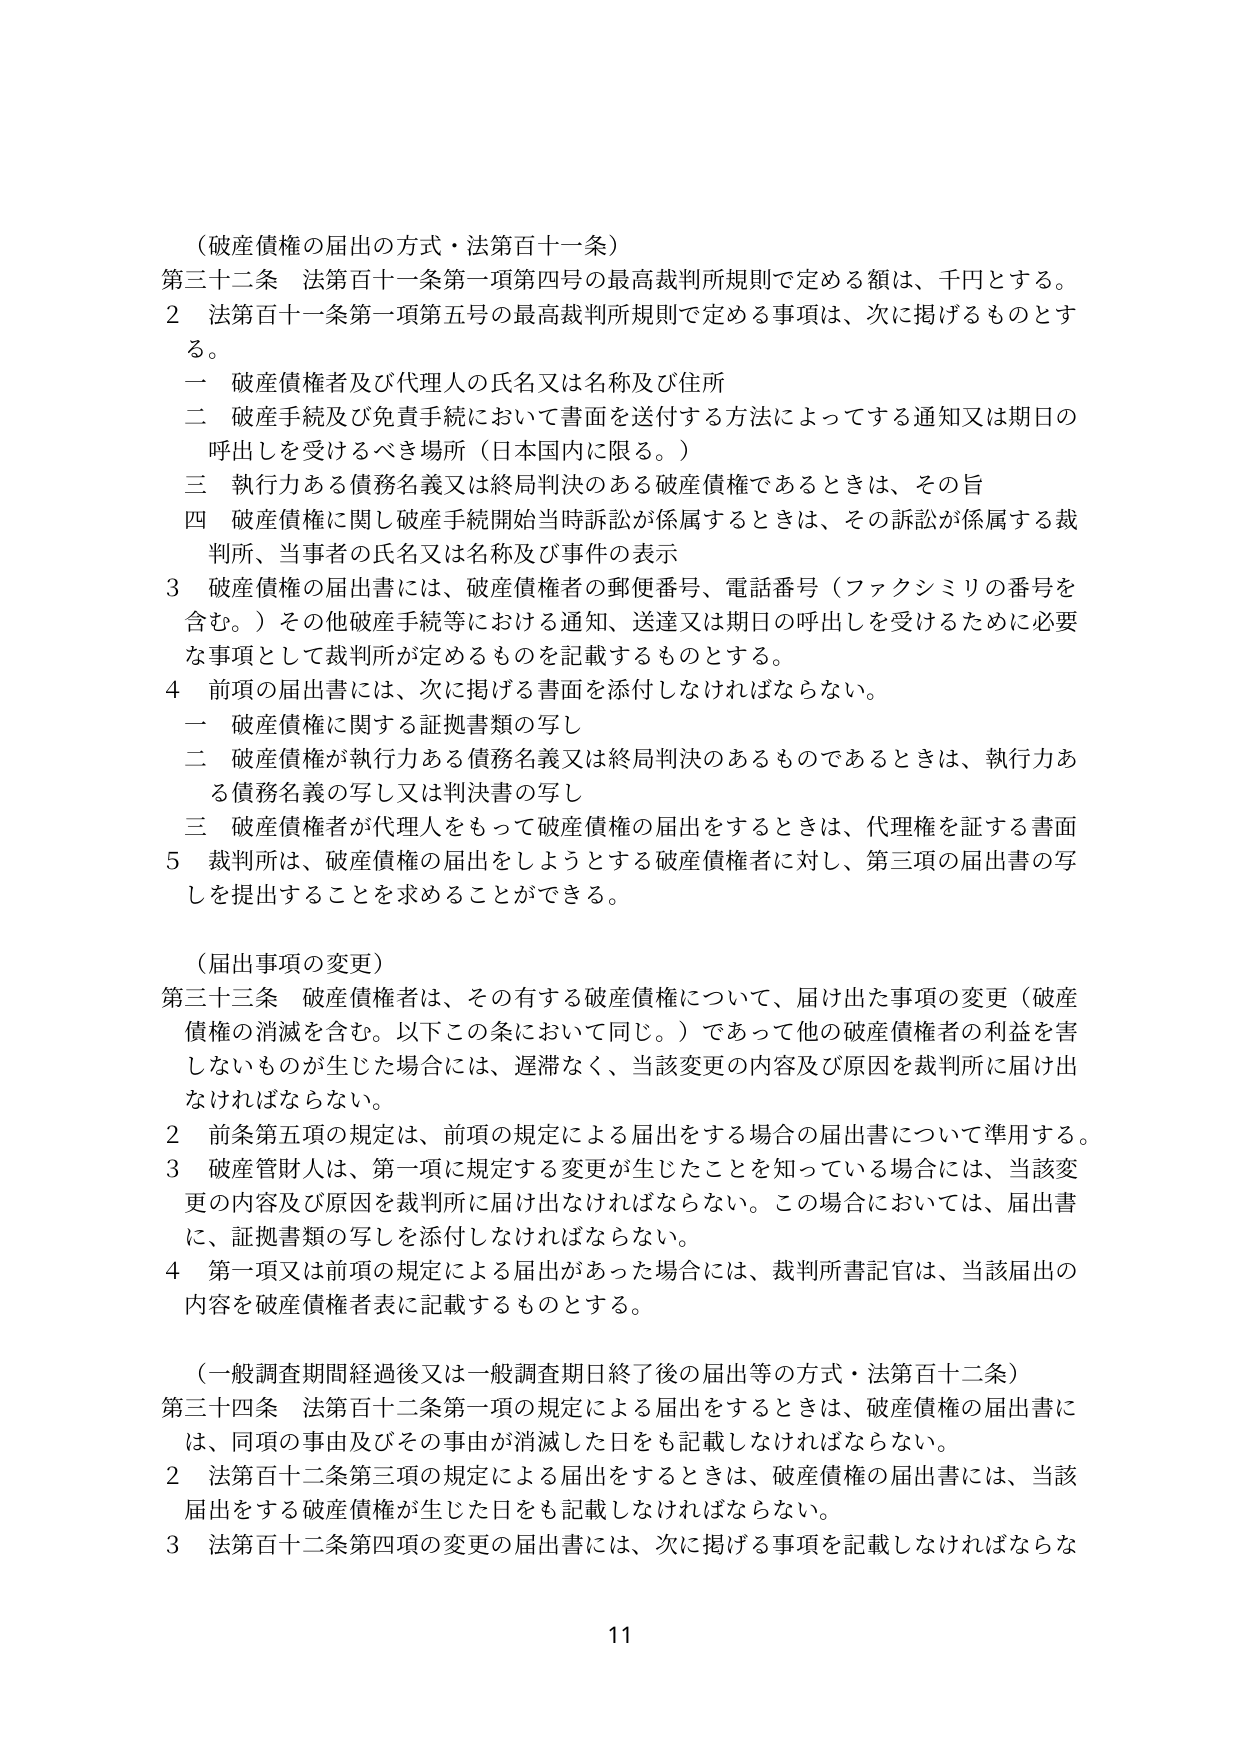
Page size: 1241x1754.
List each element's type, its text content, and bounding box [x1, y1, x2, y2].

text 第三十四条 法第百十二条第一項の規定による届出をするときは、破産債権の届出書には、同項の事由及びその事由が消滅した日をも記載しなければならない。 [161, 1389, 1079, 1458]
text （破産債権の届出の方式・法第百十一条） [184, 228, 1079, 262]
text ４ 前項の届出書には、次に掲げる書面を添付しなければならない。 [161, 672, 1079, 706]
text ３ 破産債権の届出書には、破産債権者の郵便番号、電話番号（ファクシミリの番号を含む。）その他破産手続等における通知、送達又は期日の呼出しを受けるために必要な事項として裁判所が定めるものを記載するものとする。 [161, 569, 1079, 672]
text 三 執行力ある債務名義又は終局判決のある破産債権であるときは、その旨 [184, 467, 1079, 501]
text 一 破産債権者及び代理人の氏名又は名称及び住所 [184, 364, 1079, 399]
text ２ 法第百十二条第三項の規定による届出をするときは、破産債権の届出書には、当該届出をする破産債権が生じた日をも記載しなければならない。 [161, 1458, 1079, 1526]
text ２ 法第百十一条第一項第五号の最高裁判所規則で定める事項は、次に掲げるものとする。 [161, 296, 1079, 364]
text ４ 第一項又は前項の規定による届出があった場合には、裁判所書記官は、当該届出の内容を破産債権者表に記載するものとする。 [161, 1253, 1079, 1321]
text ２ 前条第五項の規定は、前項の規定による届出をする場合の届出書について準用する。 [161, 1116, 1079, 1150]
text 第三十三条 破産債権者は、その有する破産債権について、届け出た事項の変更（破産債権の消滅を含む。以下この条において同じ。）であって他の破産債権者の利益を害しないものが生じた場合には、遅滞なく、当該変更の内容及び原因を裁判所に届け出なければならない。 [161, 979, 1079, 1116]
text ３ 破産管財人は、第一項に規定する変更が生じたことを知っている場合には、当該変更の内容及び原因を裁判所に届け出なければならない。この場合においては、届出書に、証拠書類の写しを添付しなければならない。 [161, 1150, 1079, 1253]
text 第三十二条 法第百十一条第一項第四号の最高裁判所規則で定める額は、千円とする。 [161, 262, 1079, 296]
text 二 破産手続及び免責手続において書面を送付する方法によってする通知又は期日の呼出しを受けるべき場所（日本国内に限る。） [184, 399, 1079, 467]
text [161, 1526, 1079, 1560]
text （届出事項の変更） [184, 945, 1079, 979]
text （一般調査期間経過後又は一般調査期日終了後の届出等の方式・法第百十二条） [184, 1355, 1079, 1389]
text ５ 裁判所は、破産債権の届出をしようとする破産債権者に対し、第三項の届出書の写しを提出することを求めることができる。 [161, 843, 1079, 911]
text 三 破産債権者が代理人をもって破産債権の届出をするときは、代理権を証する書面 [184, 809, 1079, 843]
text 一 破産債権に関する証拠書類の写し [184, 706, 1079, 740]
text 二 破産債権が執行力ある債務名義又は終局判決のあるものであるときは、執行力ある債務名義の写し又は判決書の写し [184, 740, 1079, 809]
text 四 破産債権に関し破産手続開始当時訴訟が係属するときは、その訴訟が係属する裁判所、当事者の氏名又は名称及び事件の表示 [184, 501, 1079, 569]
